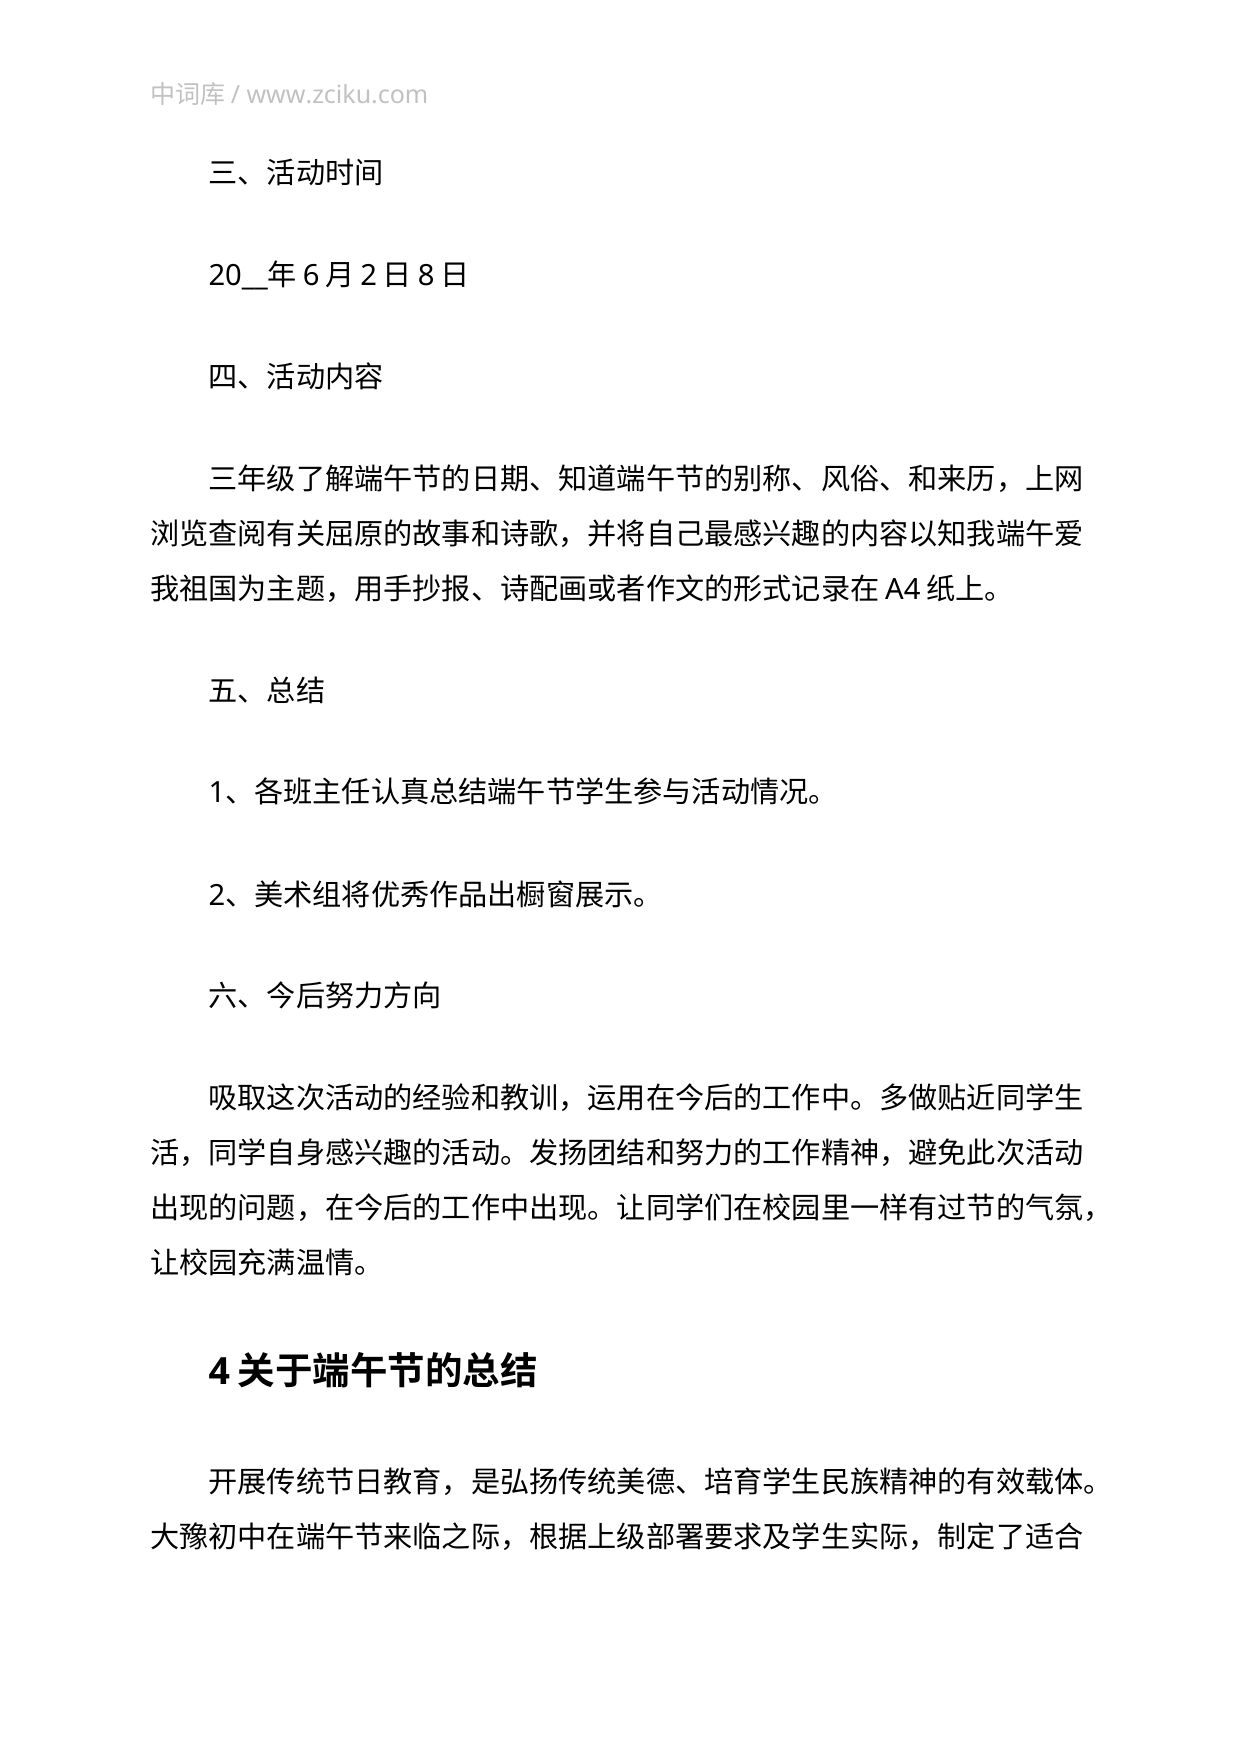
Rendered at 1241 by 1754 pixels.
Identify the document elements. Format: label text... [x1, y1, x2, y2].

text 六、今后努力方向 [150, 973, 1090, 1015]
text 四、活动内容 [150, 354, 1090, 396]
text 三年级了解端午节的日期、知道端午节的别称、风俗、和来历，上网浏览查阅有关屈原的故事和诗歌，并将自己最感兴趣的内容以知我端午爱我祖国为主题，用手抄报、诗配画或者作文的形式记录在A4纸上。 [150, 456, 1090, 608]
text 吸取这次活动的经验和教训，运用在今后的工作中。多做贴近同学生活，同学自身感兴趣的活动。发扬团结和努力的工作精神，避免此次活动出现的问题，在今后的工作中出现。让同学们在校园里一样有过节的气氛，让校园充满温情。 [150, 1075, 1090, 1282]
text 1、各班主任认真总结端午节学生参与活动情况。 [150, 769, 1090, 811]
text 4关于端午节的总结 [150, 1341, 1090, 1396]
text 五、总结 [150, 667, 1090, 709]
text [150, 1459, 1090, 1556]
text 2、美术组将优秀作品出橱窗展示。 [150, 871, 1090, 913]
text 20__年6月2日8日 [150, 252, 1090, 294]
text 三、活动时间 [150, 150, 1090, 192]
